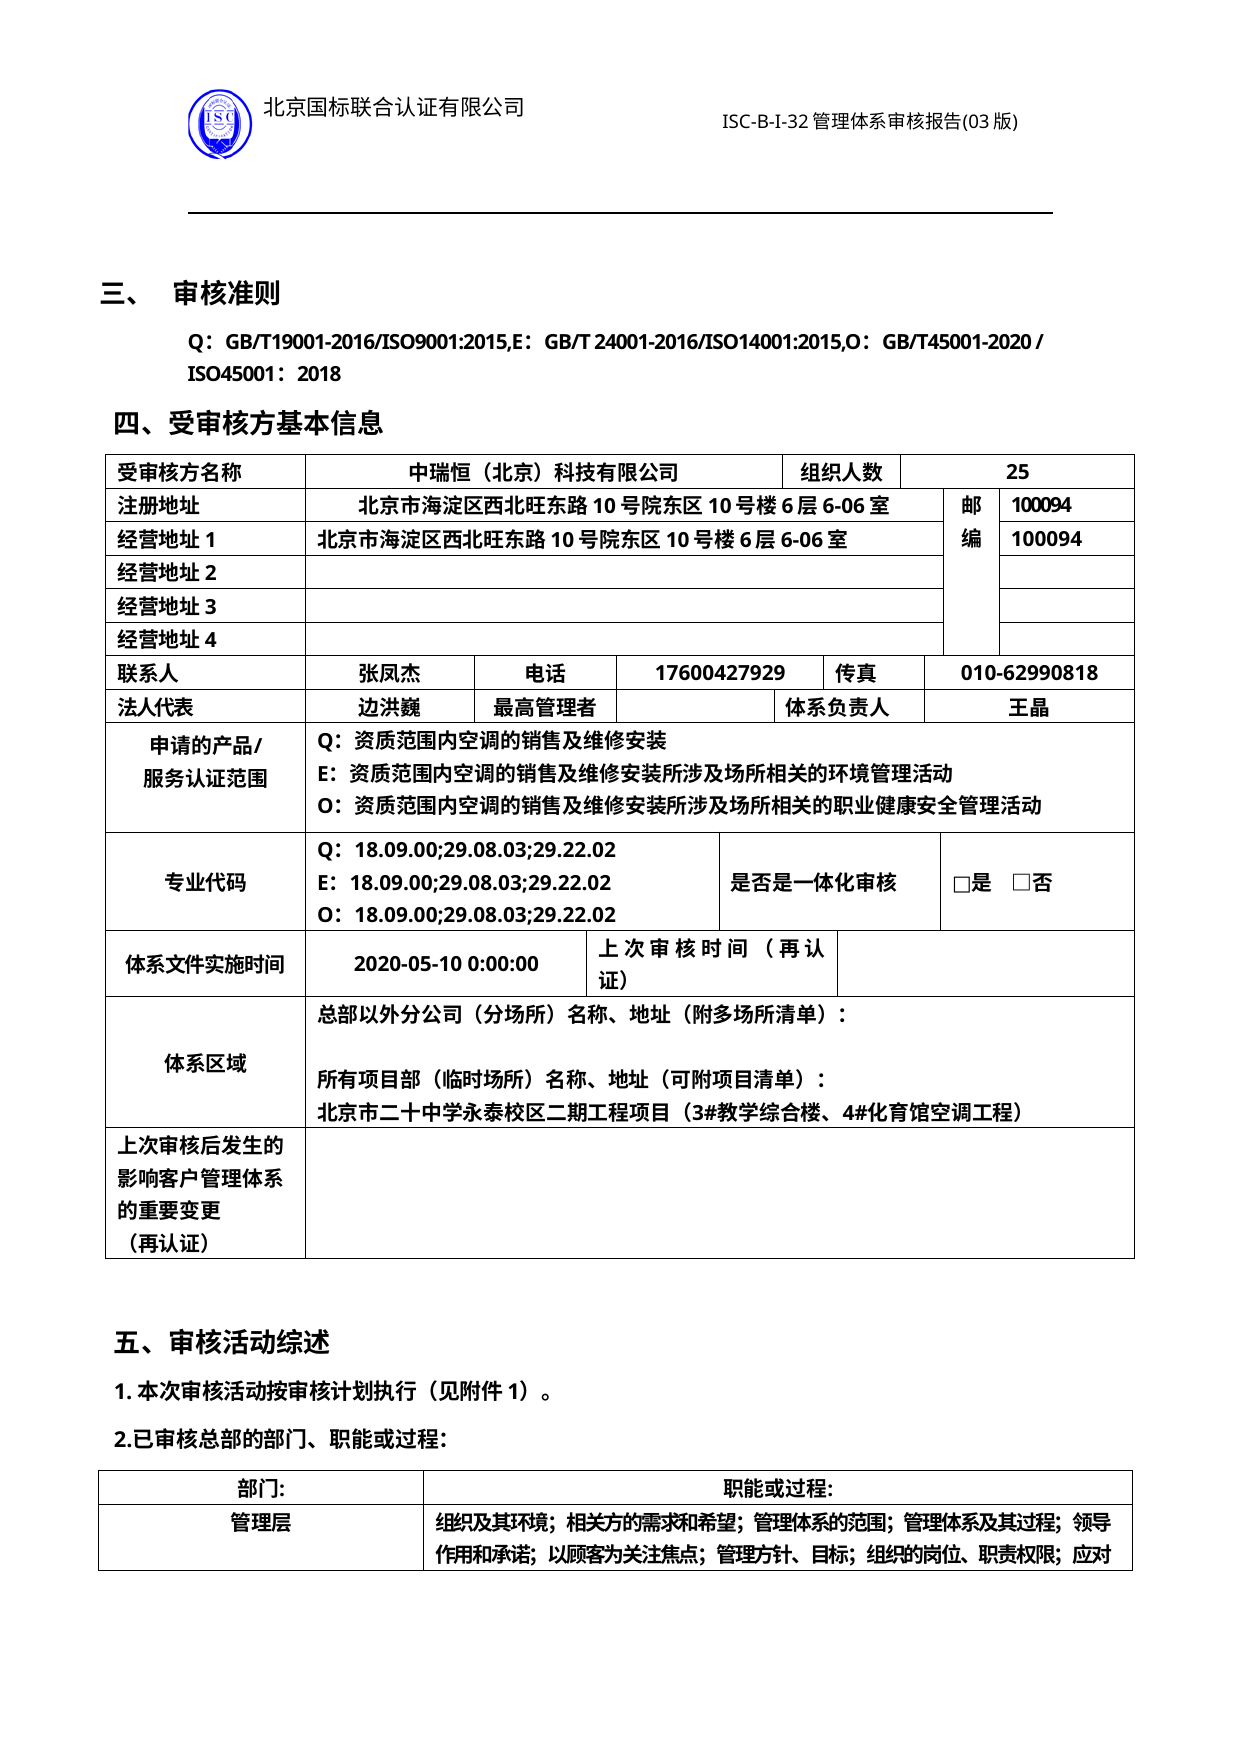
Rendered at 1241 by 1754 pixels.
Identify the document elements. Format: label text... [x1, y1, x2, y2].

table_cell 联系人 [106, 656, 305, 689]
table_cell 北京市海淀区西北旺东路10号院东区10号楼6层6-06室 [306, 489, 943, 521]
table_cell [306, 623, 943, 655]
text 四、受审核方基本信息 [114, 389, 1053, 454]
table_header 职能或过程: [424, 1471, 1132, 1504]
table_cell Q：资质范围内空调的销售及维修安装 E：资质范围内空调的销售及维修安装所涉及场所相关的环境管理活动 O：资质范围内空调的销售及维修安装所涉及场所相关的职业健康安全管理活动 [306, 723, 1134, 832]
table_header 受审核方名称 [106, 455, 305, 487]
text 2.已审核总部的部门、职能或过程： [114, 1422, 1053, 1454]
table_cell 申请的产品/ 服务认证范围 [106, 723, 305, 832]
table_cell 最高管理者 [475, 690, 616, 722]
table_cell 100094 [1000, 522, 1134, 554]
table_cell [306, 589, 943, 622]
table_cell 100094 [1000, 489, 1134, 521]
table_cell 17600427929 [617, 656, 823, 689]
table_cell 北京市海淀区西北旺东路10号院东区10号楼6层6-06室 [306, 522, 943, 554]
table_cell 经营地址1 [106, 522, 305, 554]
table_cell □是 □否 [941, 833, 1134, 930]
text 五、审核活动综述 [114, 1309, 1053, 1374]
table_cell [306, 1128, 1134, 1258]
table_cell [1000, 556, 1134, 588]
table_cell 上次审核时间（再认证） [587, 931, 837, 996]
table_cell 经营地址4 [106, 623, 305, 655]
table_header 组织人数 [783, 455, 900, 487]
table_cell 经营地址2 [106, 556, 305, 588]
table_header 部门: [99, 1471, 423, 1504]
table_cell 上次审核后发生的影响客户管理体系的重要变更 （再认证） [106, 1128, 305, 1258]
table_header 中瑞恒（北京）科技有限公司 [306, 455, 782, 487]
table_cell 管理层 [99, 1505, 423, 1570]
table_cell 2020-05-10 0:00:00 [306, 931, 586, 996]
table_cell 传真 [824, 656, 924, 689]
table_cell 经营地址3 [106, 589, 305, 622]
table_cell 体系负责人 [775, 690, 924, 722]
list 审核准则 [99, 259, 1053, 324]
table_cell 体系文件实施时间 [106, 931, 305, 996]
table_cell 法人代表 [106, 690, 305, 722]
table_cell 组织及其环境；相关方的需求和希望；管理体系的范围；管理体系及其过程；领导作用和承诺；以顾客为关注焦点；管理方针、目标；组织的岗位、职责权限；应对风险和机会的策划及措施控制；变更的策划；资源提供；管理评审；总则；持续改进 [424, 1505, 1132, 1570]
table_cell [838, 931, 1134, 996]
table_cell Q：18.09.00;29.08.03;29.22.02 E：18.09.00;29.08.03;29.22.02 O：18.09.00;29.08.03;29.22.02 [306, 833, 719, 930]
table_header 25 [901, 455, 1134, 487]
picture [187, 89, 253, 158]
table_cell 专业代码 [106, 833, 305, 930]
table_cell 是否是一体化审核 [720, 833, 940, 930]
table_cell 王晶 [925, 690, 1134, 722]
table_cell 邮 编 [944, 489, 999, 655]
table_cell [1000, 589, 1134, 622]
table_cell [1000, 623, 1134, 655]
table_cell 张凤杰 [306, 656, 474, 689]
table_cell 体系区域 [106, 997, 305, 1127]
table_cell 总部以外分公司（分场所）名称、地址（附多场所清单）： 所有项目部（临时场所）名称、地址（可附项目清单）： 北京市二十中学永泰校区二期工程项目（3#教学综合楼、4#化育馆空调工程） [306, 997, 1134, 1127]
table_cell [617, 690, 774, 722]
table_cell [306, 556, 943, 588]
text 1. 本次审核活动按审核计划执行（见附件1）。 [114, 1374, 1053, 1406]
table_cell 边洪巍 [306, 690, 474, 722]
table_cell 注册地址 [106, 489, 305, 521]
text Q：GB/T19001-2016/ISO9001:2015,E：GB/T 24001-2016/ISO14001:2015,O：GB/T45001-2020 / ISO45001：2018 [187, 324, 1053, 389]
table_cell 010-62990818 [925, 656, 1134, 689]
table_cell 电话 [475, 656, 616, 689]
